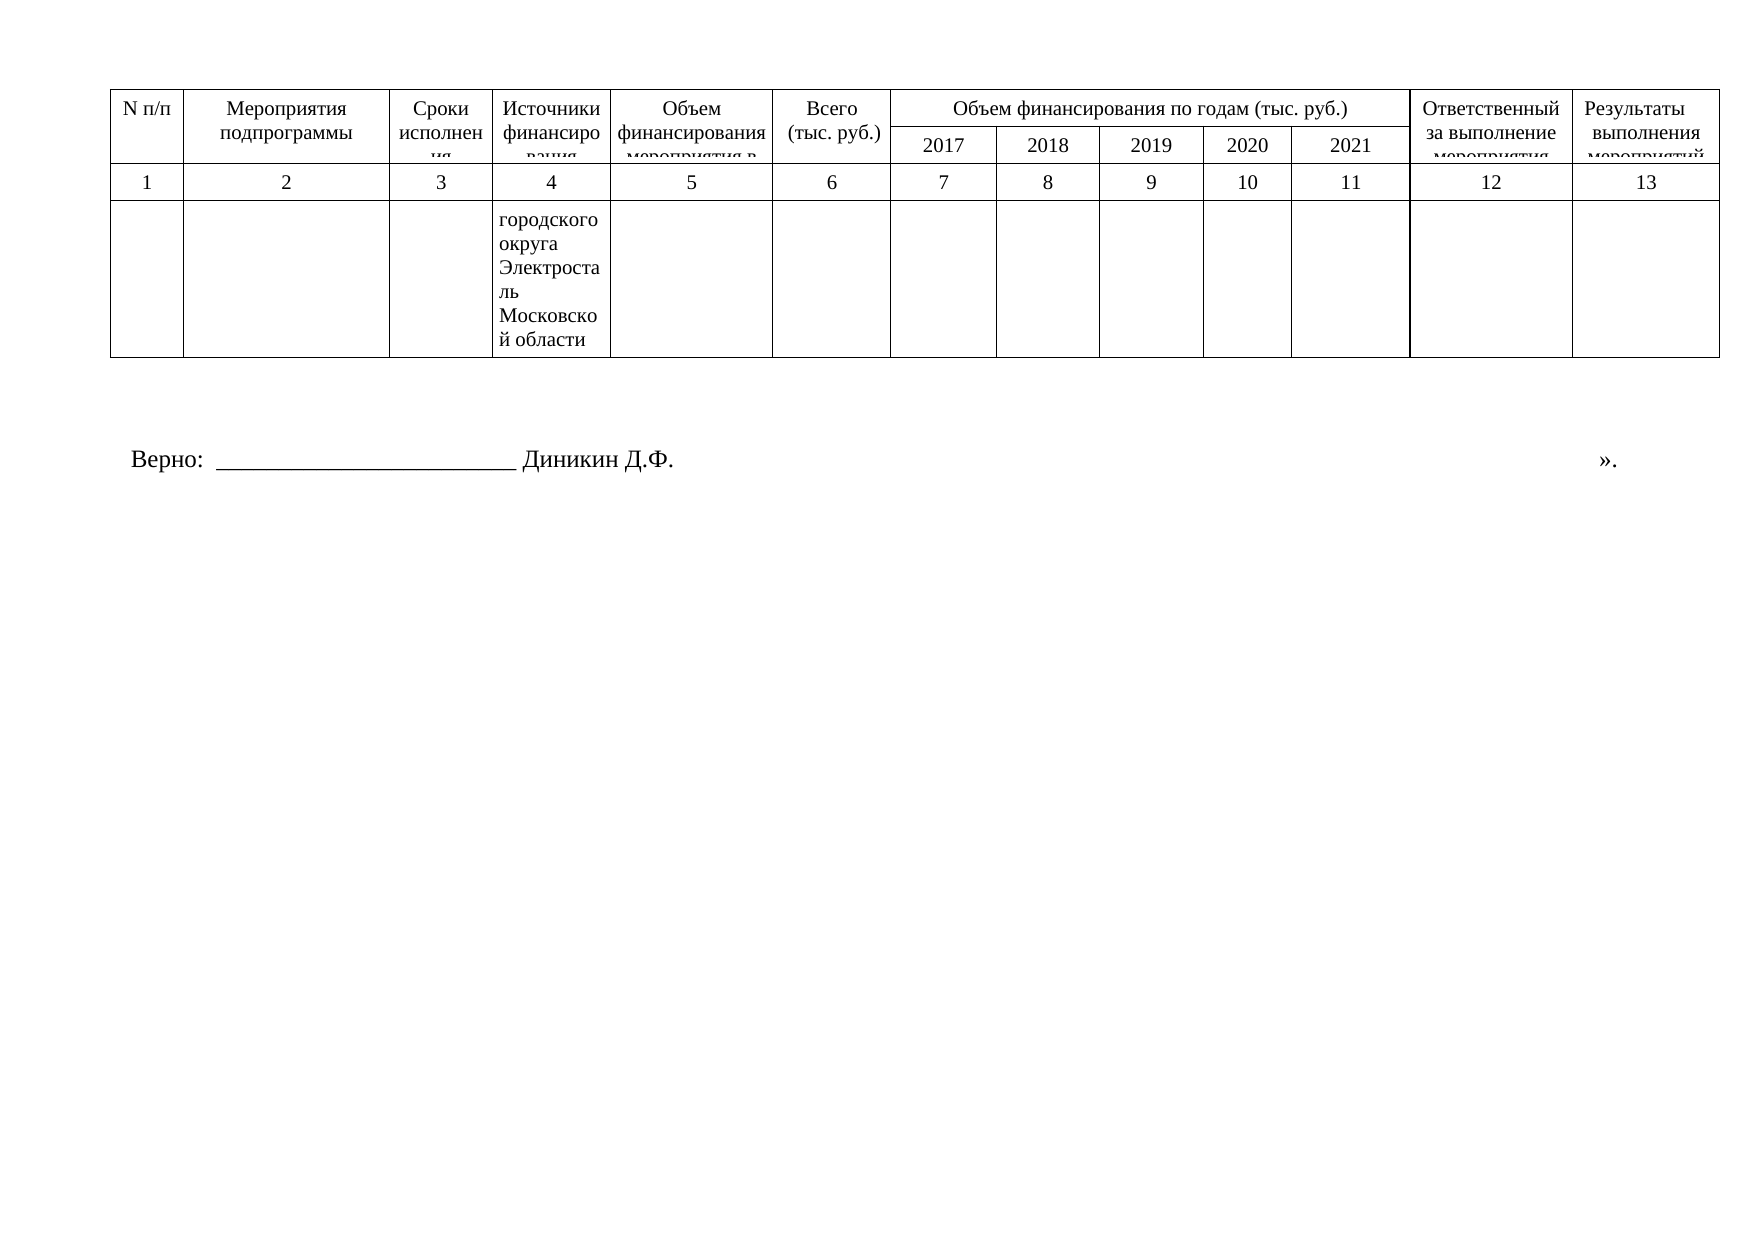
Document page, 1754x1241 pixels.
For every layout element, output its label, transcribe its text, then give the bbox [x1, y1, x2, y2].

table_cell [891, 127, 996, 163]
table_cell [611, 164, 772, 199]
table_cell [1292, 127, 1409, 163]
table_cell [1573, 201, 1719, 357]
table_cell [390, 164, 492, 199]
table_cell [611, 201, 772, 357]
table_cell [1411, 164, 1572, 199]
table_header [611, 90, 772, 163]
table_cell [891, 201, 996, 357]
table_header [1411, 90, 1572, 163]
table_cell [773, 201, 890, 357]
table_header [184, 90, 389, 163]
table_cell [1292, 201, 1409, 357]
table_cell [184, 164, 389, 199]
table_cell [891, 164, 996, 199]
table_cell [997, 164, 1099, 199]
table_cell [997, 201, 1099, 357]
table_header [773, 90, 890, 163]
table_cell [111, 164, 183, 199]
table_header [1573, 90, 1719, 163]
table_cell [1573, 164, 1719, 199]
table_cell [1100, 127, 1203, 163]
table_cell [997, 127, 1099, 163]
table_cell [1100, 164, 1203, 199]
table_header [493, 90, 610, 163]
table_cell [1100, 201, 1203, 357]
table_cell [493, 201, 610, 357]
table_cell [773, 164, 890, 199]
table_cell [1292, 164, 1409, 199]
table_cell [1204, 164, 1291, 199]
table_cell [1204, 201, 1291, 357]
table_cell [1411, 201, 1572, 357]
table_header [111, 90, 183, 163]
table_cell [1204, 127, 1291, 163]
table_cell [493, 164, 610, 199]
text Верно: ________________________ Диникин Д.Ф. ». [118, 444, 1636, 473]
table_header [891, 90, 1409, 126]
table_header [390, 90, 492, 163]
